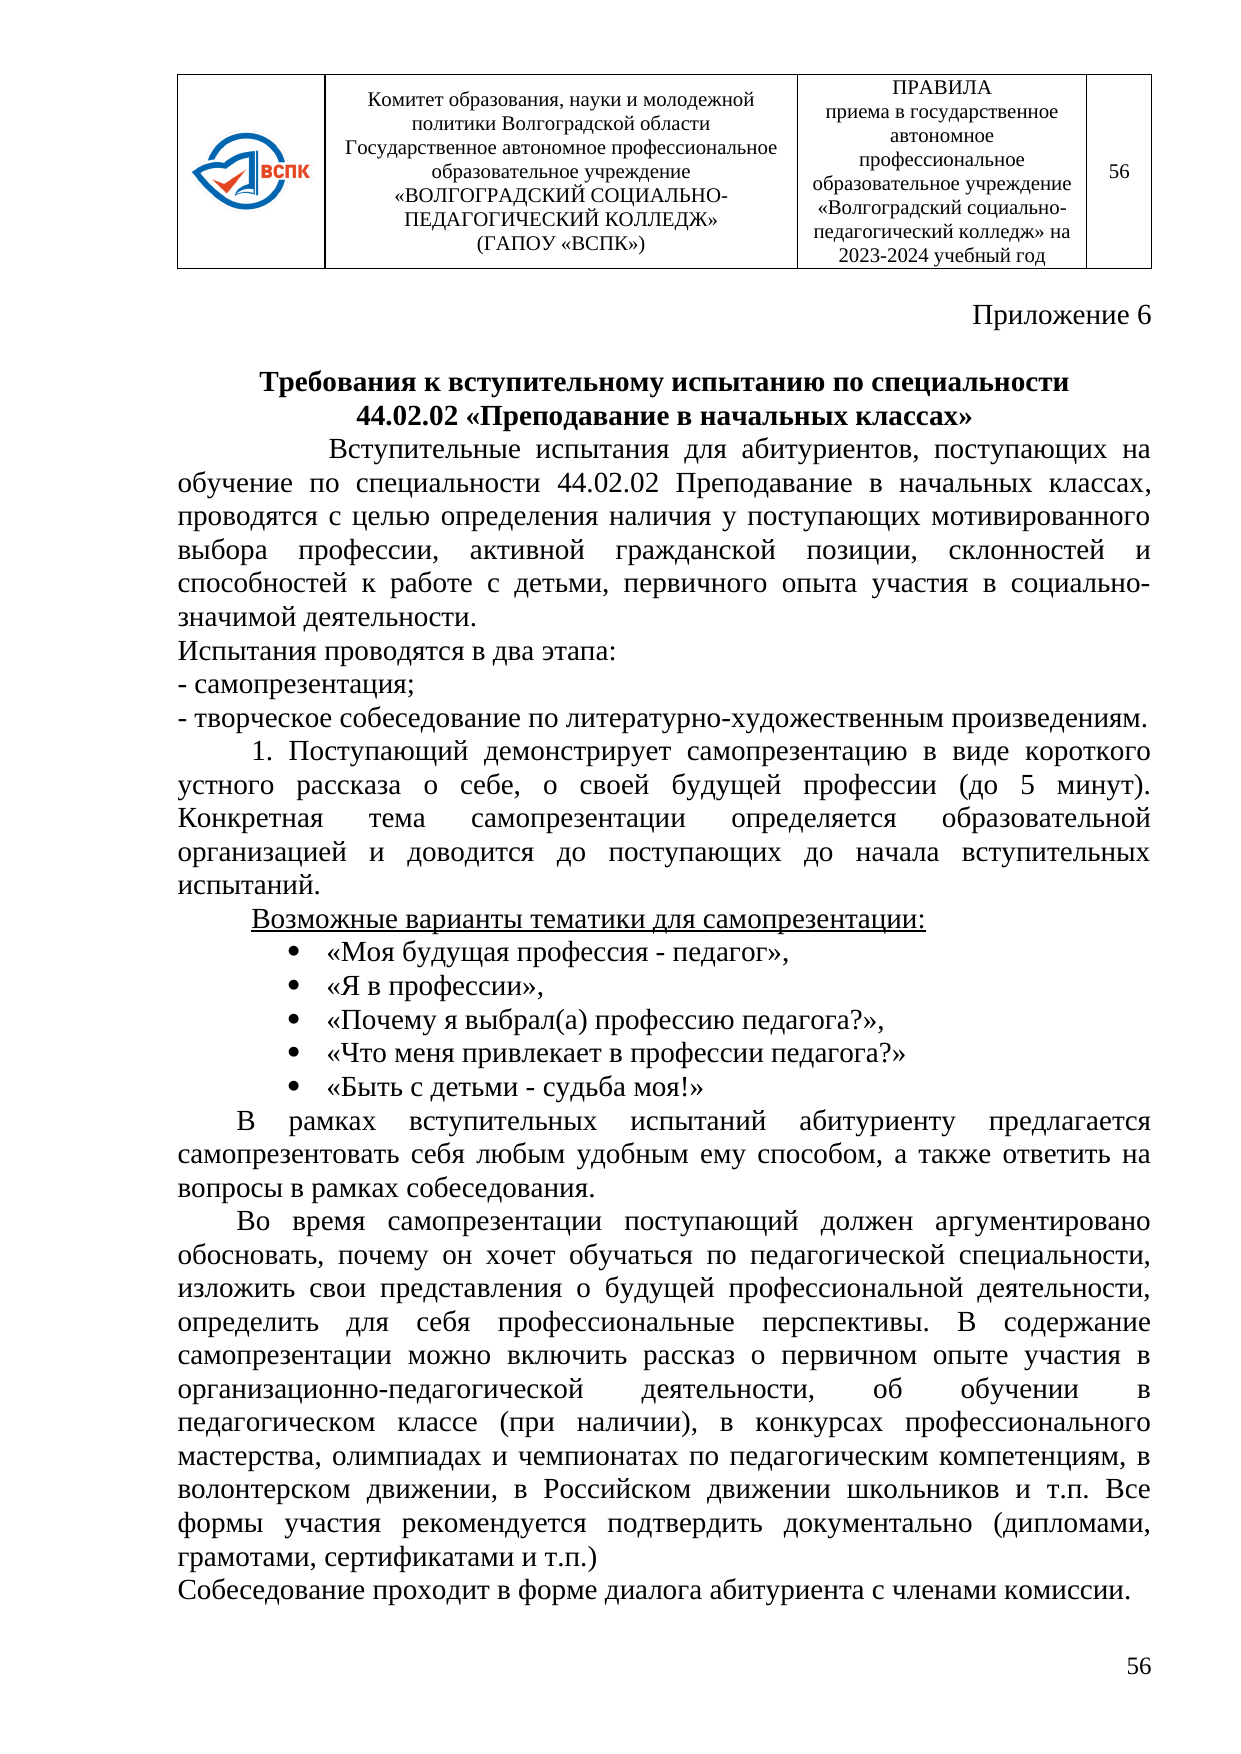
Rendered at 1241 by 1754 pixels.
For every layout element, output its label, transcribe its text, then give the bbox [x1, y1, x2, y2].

text Возможные варианты тематики для самопрезентации: [177, 901, 1152, 934]
text - самопрезентация; [177, 666, 1152, 700]
text Вступительные испытания для абитуриентов, поступающих на обучение по специальности 44.02.02 Преподавание в начальных классах, проводятся с целью определения наличия у поступающих мотивированного выбора профессии, активной гражданской позиции, склонностей и способностей к работе с детьми, первичного опыта участия в социально-значимой деятельности. [177, 431, 1152, 633]
picture [188, 130, 314, 212]
text 1. Поступающий демонстрирует самопрезентацию в виде короткого устного рассказа о себе, о своей будущей профессии (до 5 минут). Конкретная тема самопрезентации определяется образовательной организацией и доводится до поступающих до начала вступительных испытаний. [177, 733, 1152, 901]
text - творческое собеседование по литературно-художественным произведениям. [177, 700, 1152, 733]
text Требования к вступительному испытанию по специальности 44.02.02 «Преподавание в начальных классах» [177, 364, 1152, 431]
text В рамках вступительных испытаний абитуриенту предлагается самопрезентовать себя любым удобным ему способом, а также ответить на вопросы в рамках собеседования. [177, 1103, 1152, 1203]
list «Что меня привлекает в профессии педагога?» [288, 1035, 1152, 1069]
text Приложение 6 [177, 297, 1152, 331]
text Во время самопрезентации поступающий должен аргументировано обосновать, почему он хочет обучаться по педагогической специальности, изложить свои представления о будущей профессиональной деятельности, определить для себя профессиональные перспективы. В содержание самопрезентации можно включить рассказ о первичном опыте участия в организационно-педагогической деятельности, об обучении в педагогическом классе (при наличии), в конкурсах профессионального мастерства, олимпиадах и чемпионатах по педагогическим компетенциям, в волонтерском движении, в Российском движении школьников и т.п. Все формы участия рекомендуется подтвердить документально (дипломами, грамотами, сертификатами и т.п.) [177, 1203, 1152, 1572]
list «Моя будущая профессия - педагог», [288, 934, 1152, 968]
list «Быть с детьми - судьба моя!» [288, 1069, 1152, 1103]
list «Я в профессии», [288, 968, 1152, 1002]
text Собеседование проходит в форме диалога абитуриента с членами комиссии. [177, 1572, 1152, 1606]
list «Почему я выбрал(а) профессию педагога?», [288, 1002, 1152, 1035]
text Испытания проводятся в два этапа: [177, 633, 1152, 666]
